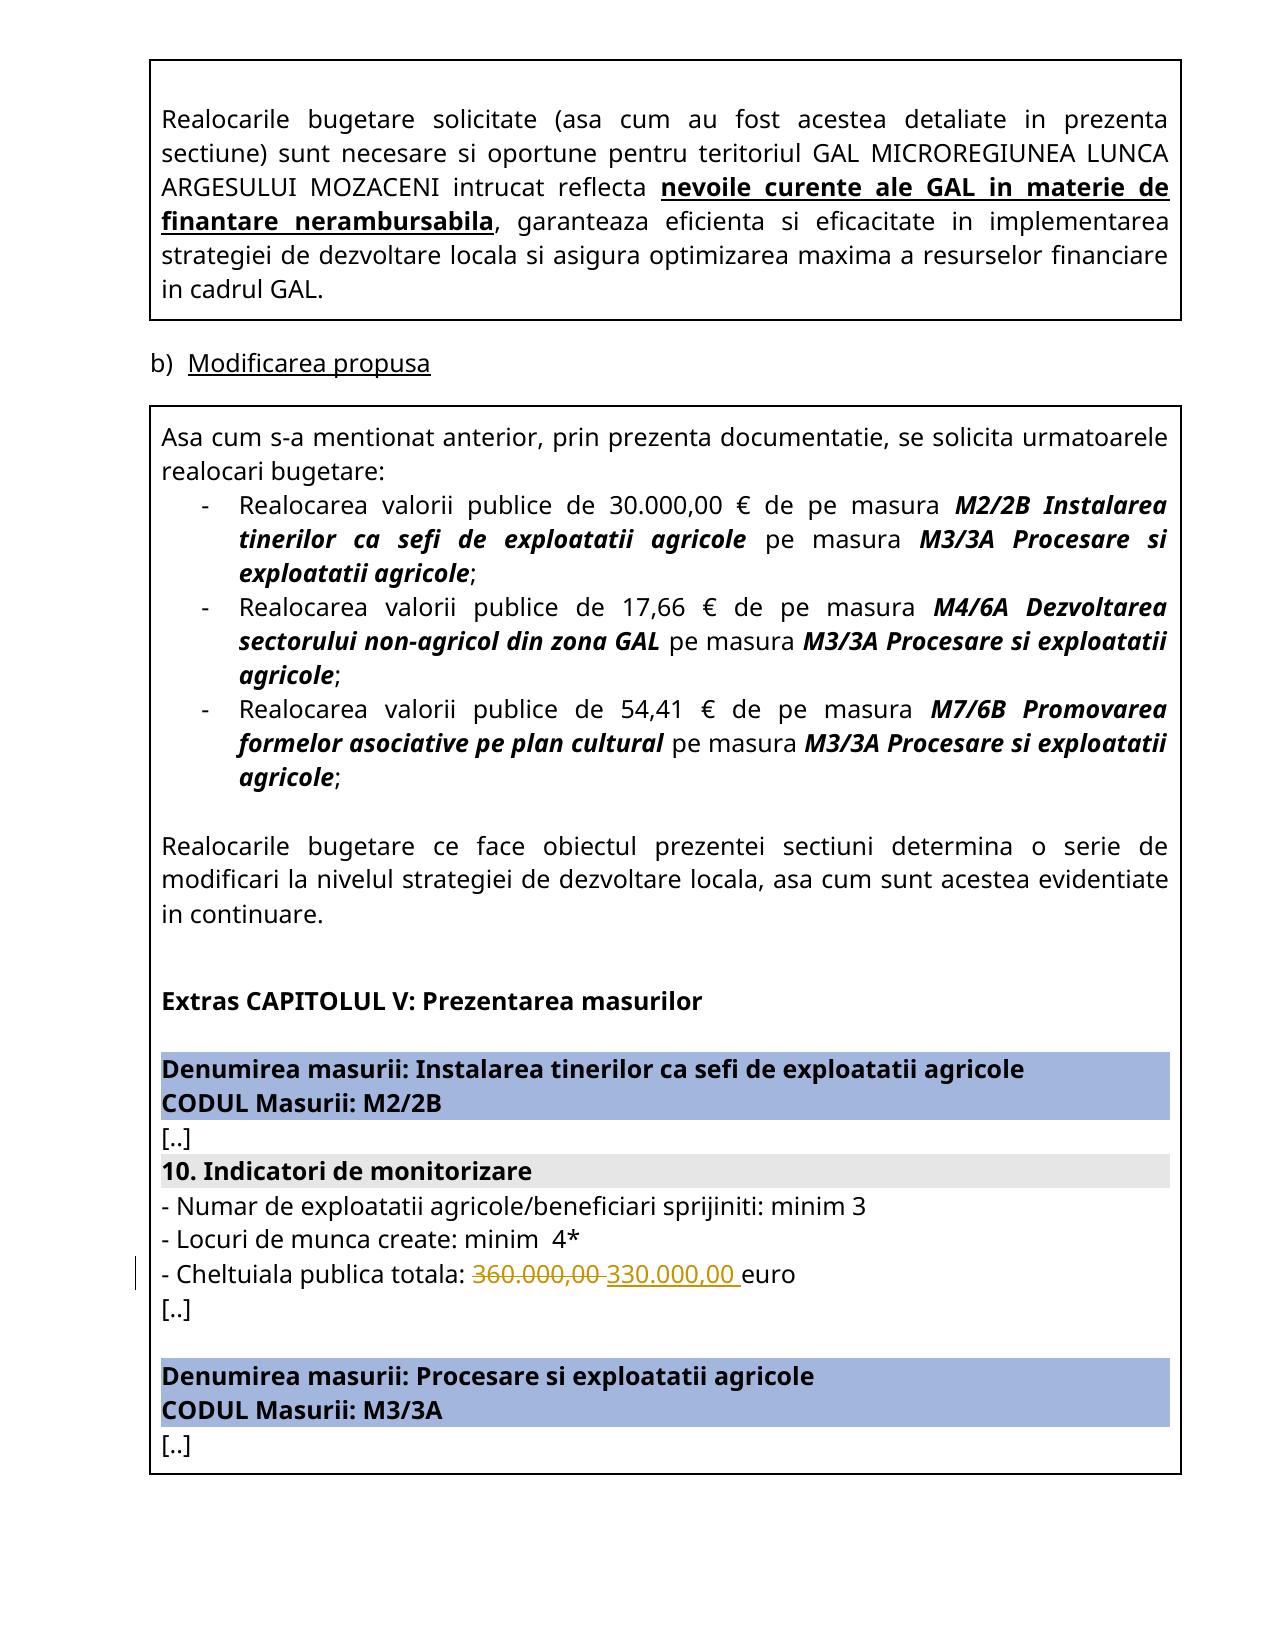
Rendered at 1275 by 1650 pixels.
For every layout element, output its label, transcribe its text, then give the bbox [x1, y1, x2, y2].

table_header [151, 61, 1180, 319]
list Modificarea propusa [150, 346, 1181, 380]
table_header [151, 407, 1180, 1473]
